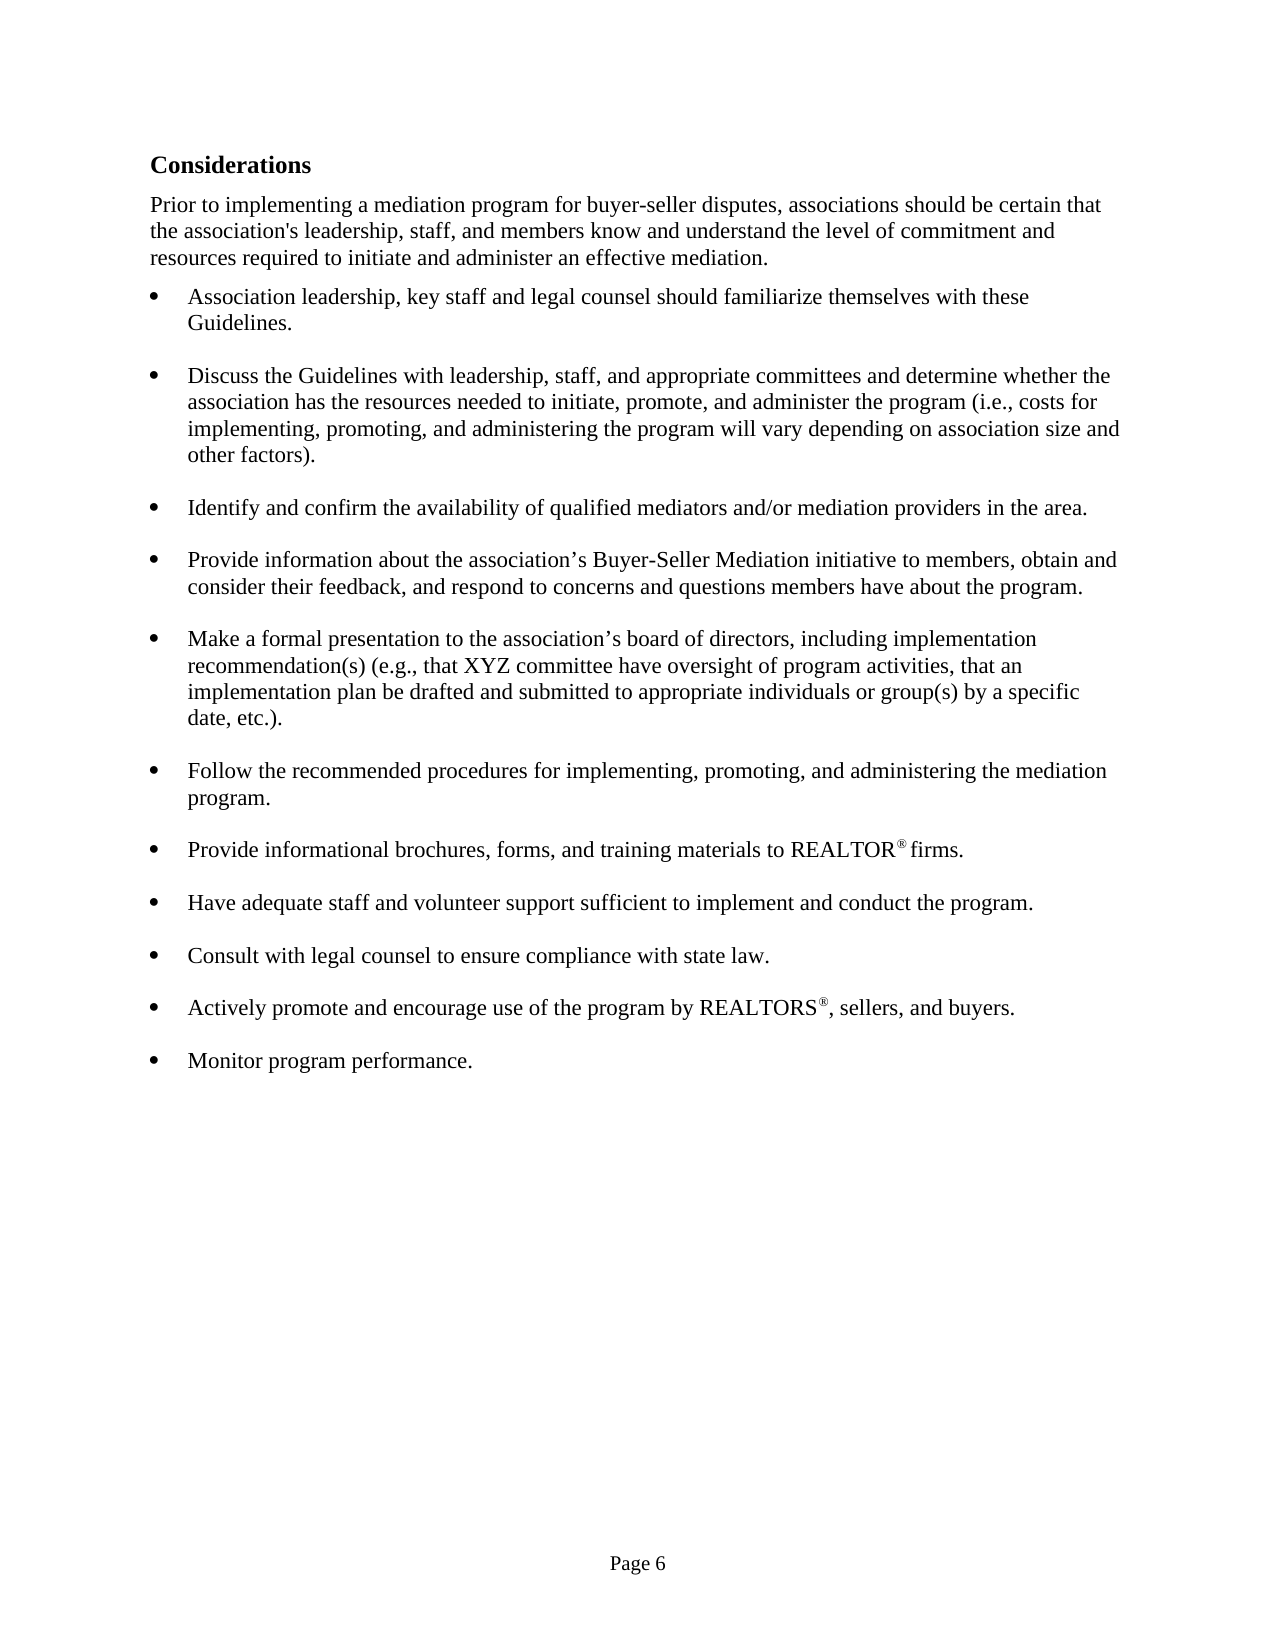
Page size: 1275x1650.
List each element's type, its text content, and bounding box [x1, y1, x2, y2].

list Consult with legal counsel to ensure compliance with state law. [150, 942, 1125, 968]
list Provide information about the association’s Buyer-Seller Mediation initiative to members, obtain and consider their feedback, and respond to concerns and questions members have about the program. [150, 546, 1125, 599]
list Actively promote and encourage use of the program by REALTORS®, sellers, and buyers. [150, 994, 1125, 1021]
list Identify and confirm the availability of qualified mediators and/or mediation providers in the area. [150, 494, 1125, 520]
list Follow the recommended procedures for implementing, promoting, and administering the mediation program. [150, 757, 1125, 810]
list Provide informational brochures, forms, and training materials to REALTOR® firms. [150, 836, 1125, 863]
list Make a formal presentation to the association’s board of directors, including implementation recommendation(s) (e.g., that XYZ committee have oversight of program activities, that an implementation plan be drafted and submitted to appropriate individuals or group(s) by a specific date, etc.). [150, 625, 1125, 731]
text Prior to implementing a mediation program for buyer-seller disputes, associations should be certain that the association's leadership, staff, and members know and understand the level of commitment and resources required to initiate and administer an effective mediation. [150, 191, 1125, 270]
list Monitor program performance. [150, 1047, 1125, 1073]
list Have adequate staff and volunteer support sufficient to implement and conduct the program. [150, 889, 1125, 915]
text Considerations [150, 150, 1125, 179]
list Association leadership, key staff and legal counsel should familiarize themselves with these Guidelines. [150, 283, 1125, 336]
list Discuss the Guidelines with leadership, staff, and appropriate committees and determine whether the association has the resources needed to initiate, promote, and administer the program (i.e., costs for implementing, promoting, and administering the program will vary depending on association size and other factors). [150, 362, 1125, 467]
